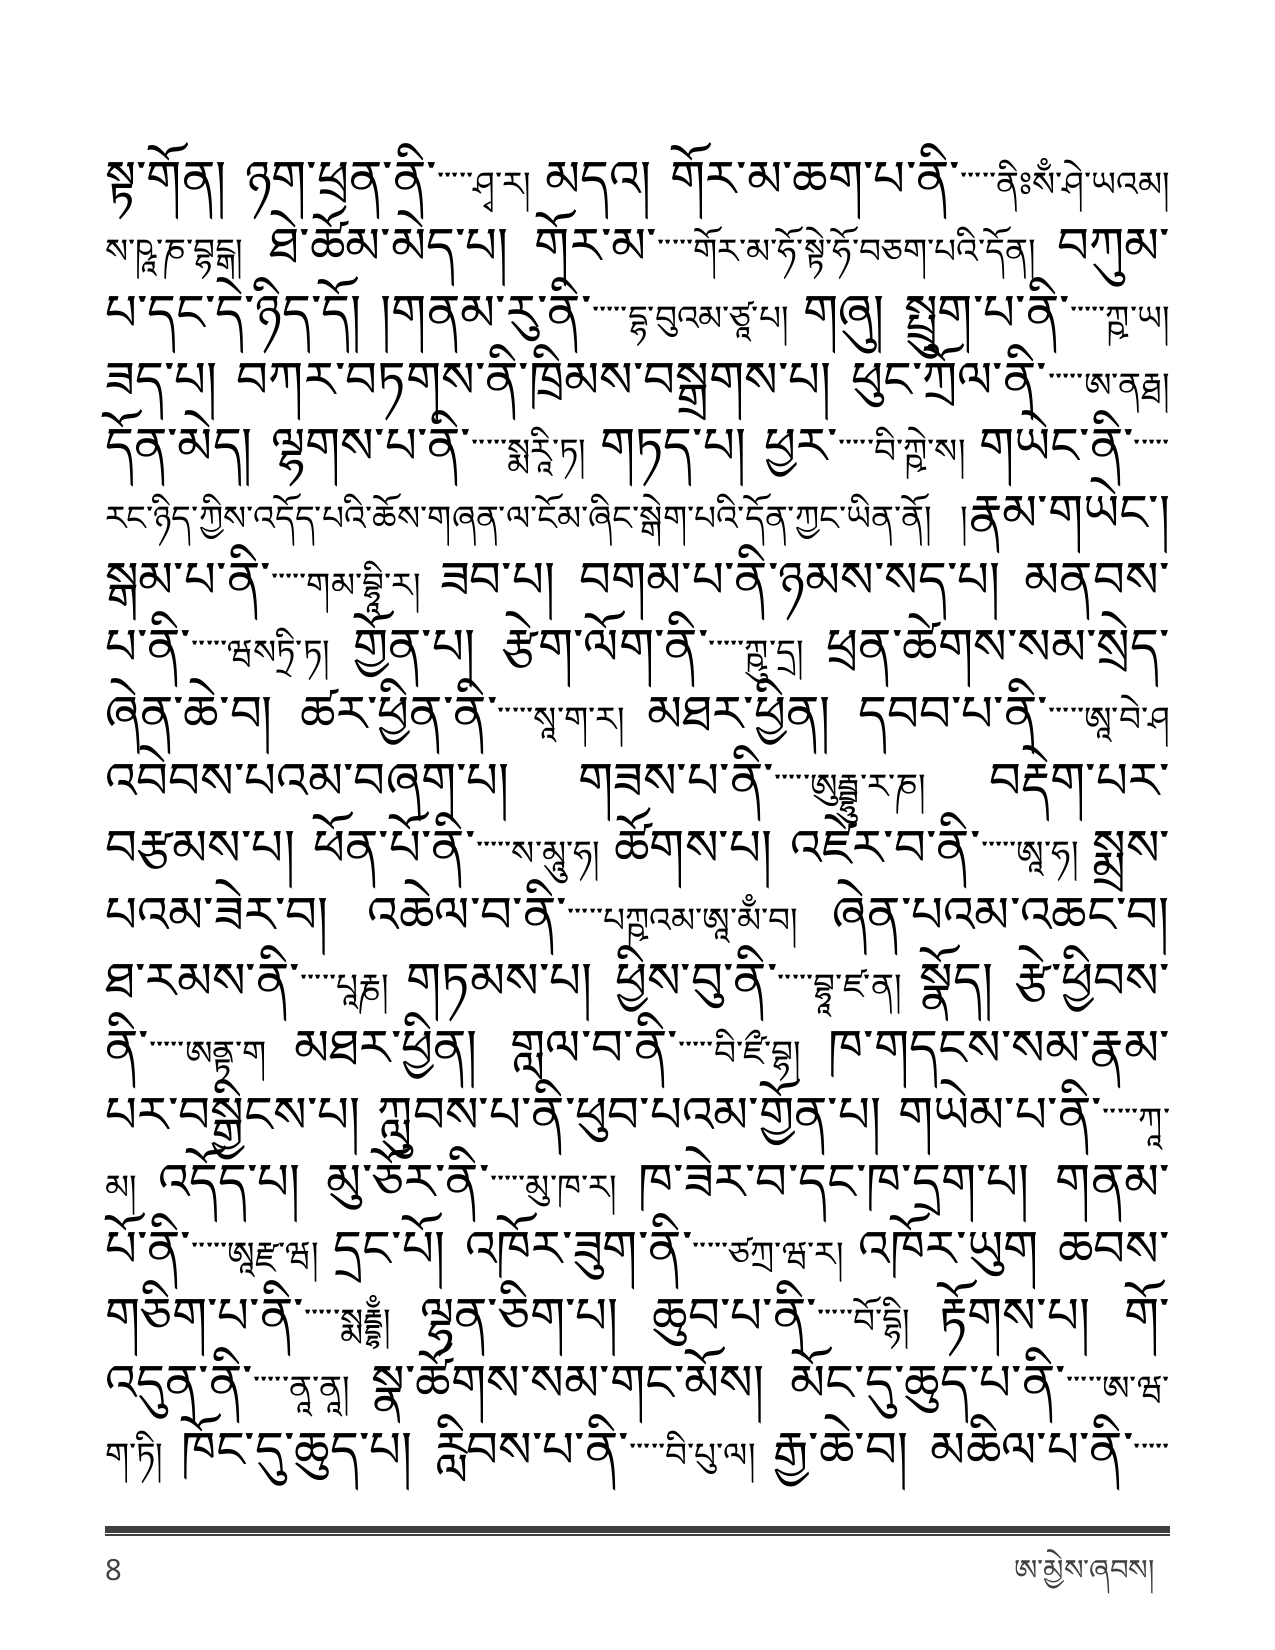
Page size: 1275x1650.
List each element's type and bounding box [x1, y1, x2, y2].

text [105, 150, 1170, 1479]
